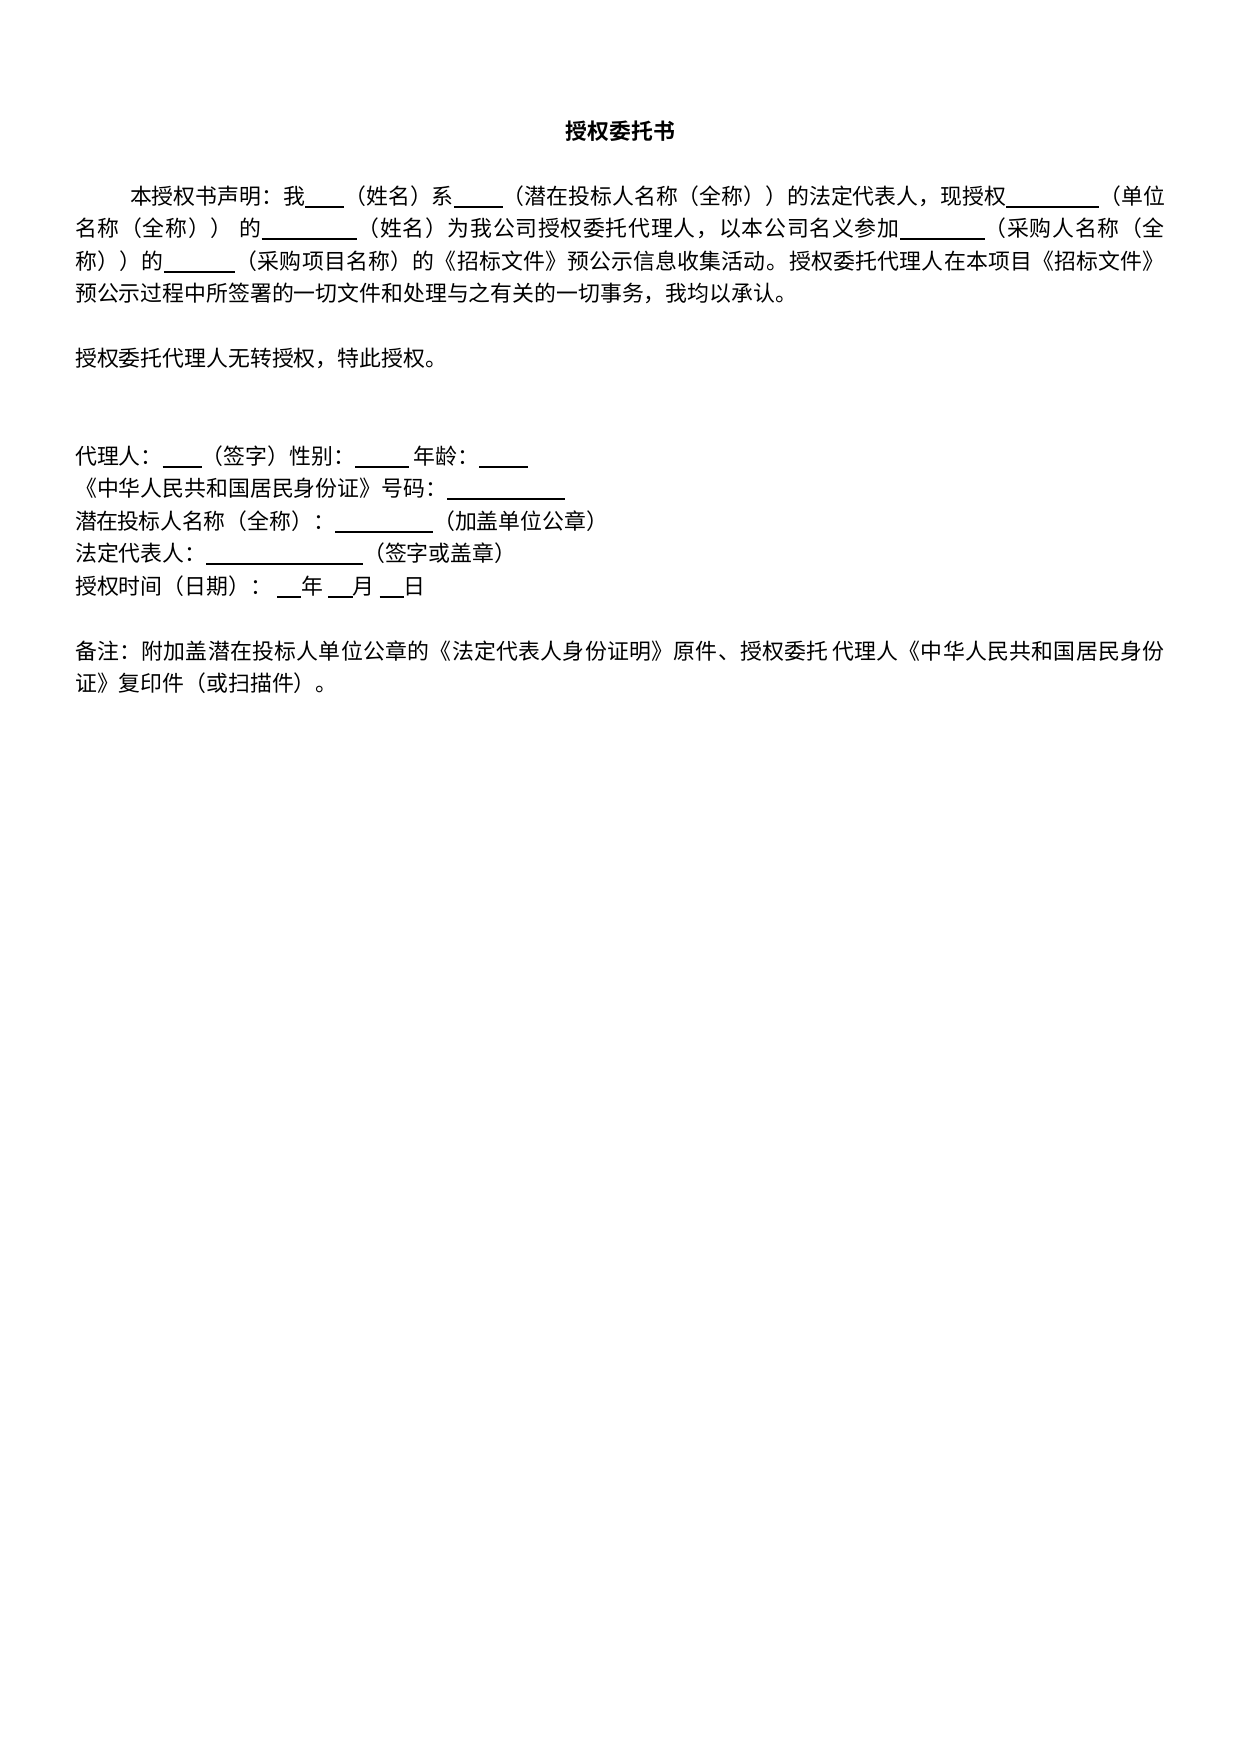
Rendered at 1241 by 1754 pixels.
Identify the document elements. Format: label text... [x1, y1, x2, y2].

text 授权委托代理人无转授权，特此授权。 [75, 341, 1165, 373]
text 代理人： （签字）性别： 年龄： [75, 438, 1165, 471]
text 本授权书声明：我 （姓名）系 （潜在投标人名称（全称））的法定代表人，现授权 （单位名称（全称）） 的 （姓名）为我公司授权委托代理人，以本公司名义参加 （采购人名称（全称））的 （采购项目名称）的《招标文件》预公示信息收集活动。授权委托代理人在本项目《招标文件》预公示过程中所签署的一切文件和处理与之有关的一切事务，我均以承认。 [75, 178, 1165, 308]
text 授权委托书 [75, 113, 1165, 146]
text 授权时间（日期）： 年 月 日 [75, 568, 1165, 601]
text 《中华人民共和国居民身份证》号码： [75, 471, 1165, 503]
text 法定代表人： （签字或盖章） [75, 536, 1165, 568]
text 备注：附加盖潜在投标人单位公章的《法定代表人身份证明》原件、授权委托代理人《中华人民共和国居民身份证》复印件（或扫描件）。 [75, 633, 1165, 698]
text 潜在投标人名称（全称）： （加盖单位公章） [75, 503, 1165, 536]
